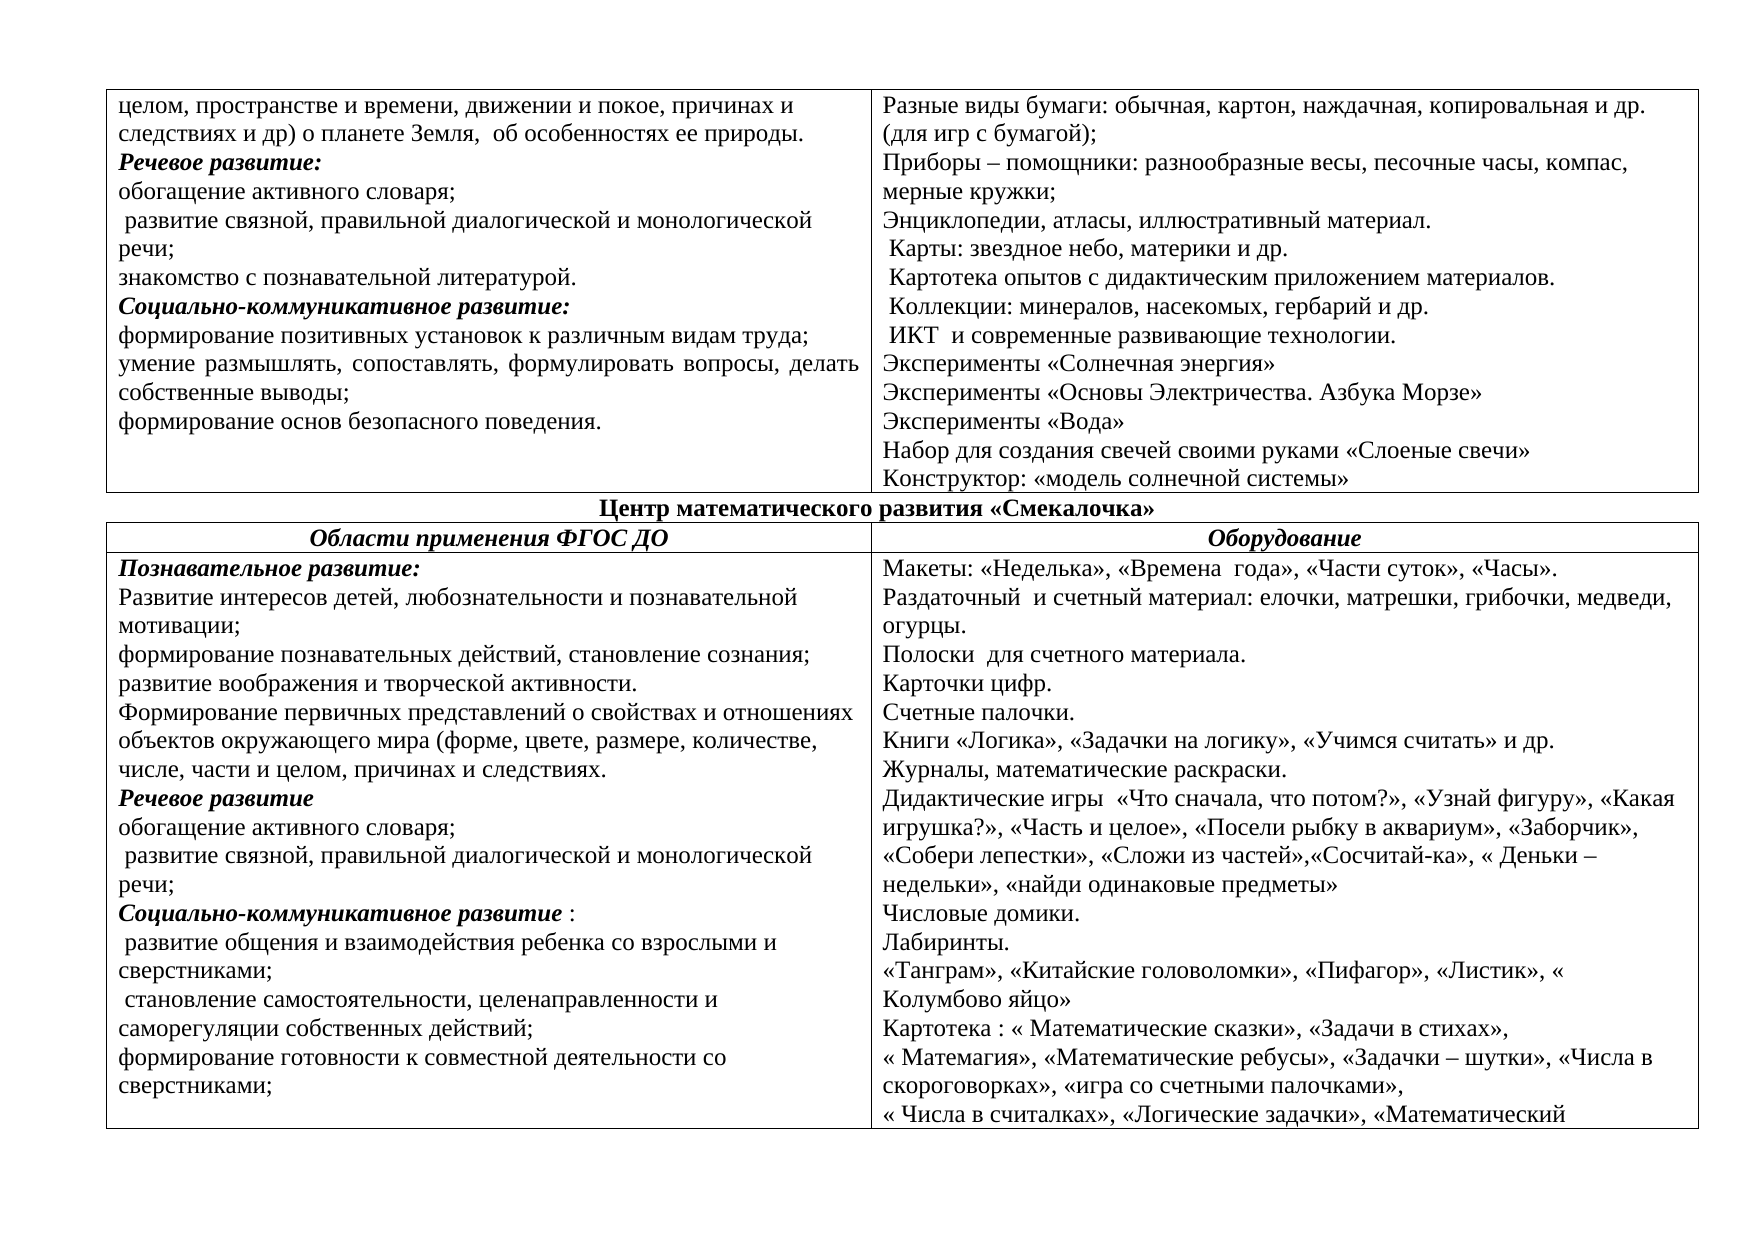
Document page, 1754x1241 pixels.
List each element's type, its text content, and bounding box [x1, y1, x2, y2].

table_header Области применения ФГОС ДО [107, 523, 871, 552]
text Центр математического развития «Смекалочка» [118, 493, 1636, 522]
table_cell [107, 90, 871, 492]
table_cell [107, 553, 871, 1128]
table_header Оборудование [872, 523, 1698, 552]
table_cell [872, 553, 1698, 1128]
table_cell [872, 90, 1698, 492]
